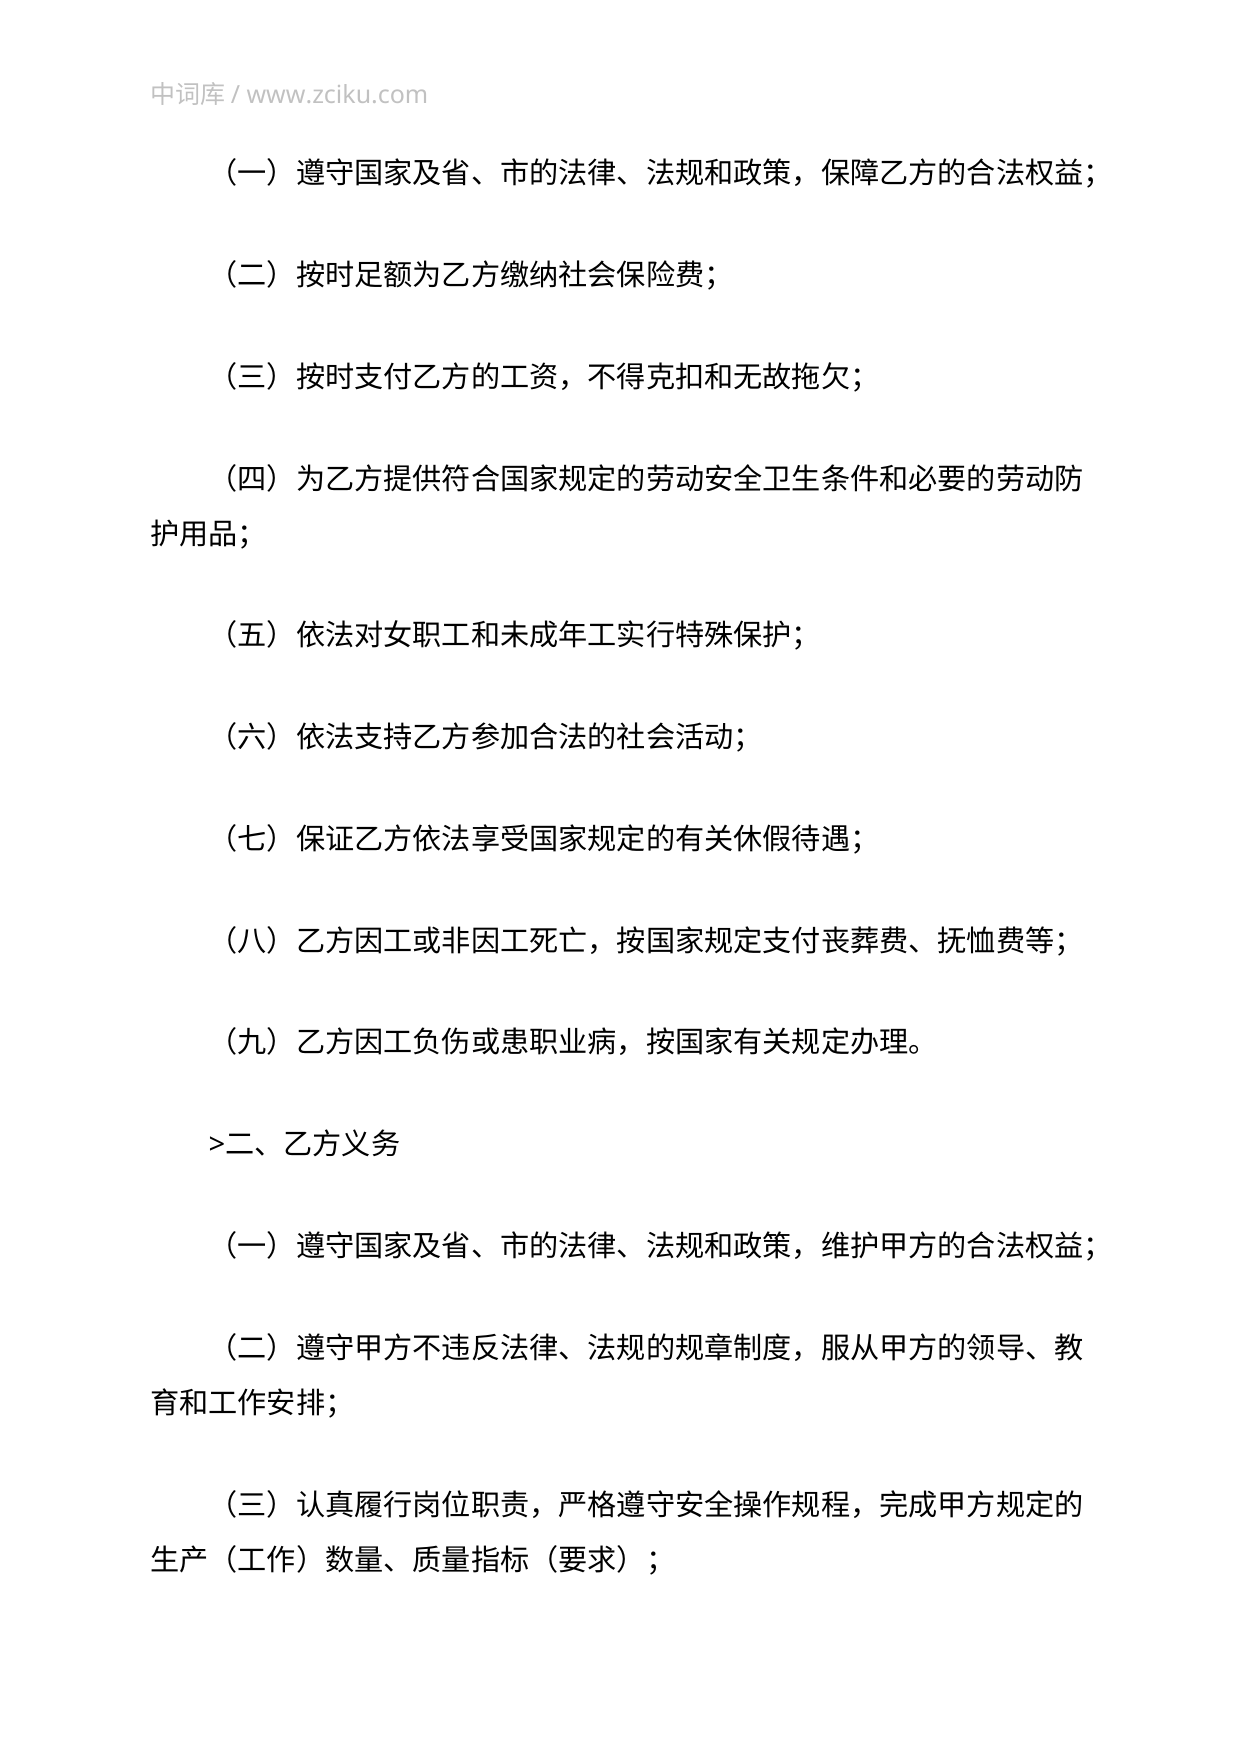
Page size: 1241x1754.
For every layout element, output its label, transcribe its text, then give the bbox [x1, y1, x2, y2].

text >二、乙方义务 [150, 1121, 1090, 1163]
text （二）遵守甲方不违反法律、法规的规章制度，服从甲方的领导、教育和工作安排； [150, 1324, 1090, 1422]
text （七）保证乙方依法享受国家规定的有关休假待遇； [150, 816, 1090, 858]
text （六）依法支持乙方参加合法的社会活动； [150, 714, 1090, 756]
text （四）为乙方提供符合国家规定的劳动安全卫生条件和必要的劳动防护用品； [150, 455, 1090, 552]
text （一）遵守国家及省、市的法律、法规和政策，维护甲方的合法权益； [150, 1223, 1090, 1265]
text （三）按时支付乙方的工资，不得克扣和无故拖欠； [150, 353, 1090, 396]
text （三）认真履行岗位职责，严格遵守安全操作规程，完成甲方规定的生产（工作）数量、质量指标（要求）； [150, 1481, 1090, 1578]
text （九）乙方因工负伤或患职业病，按国家有关规定办理。 [150, 1019, 1090, 1061]
text （一）遵守国家及省、市的法律、法规和政策，保障乙方的合法权益； [150, 150, 1090, 192]
text （八）乙方因工或非因工死亡，按国家规定支付丧葬费、抚恤费等； [150, 917, 1090, 959]
text （二）按时足额为乙方缴纳社会保险费； [150, 252, 1090, 294]
text （五）依法对女职工和未成年工实行特殊保护； [150, 612, 1090, 654]
